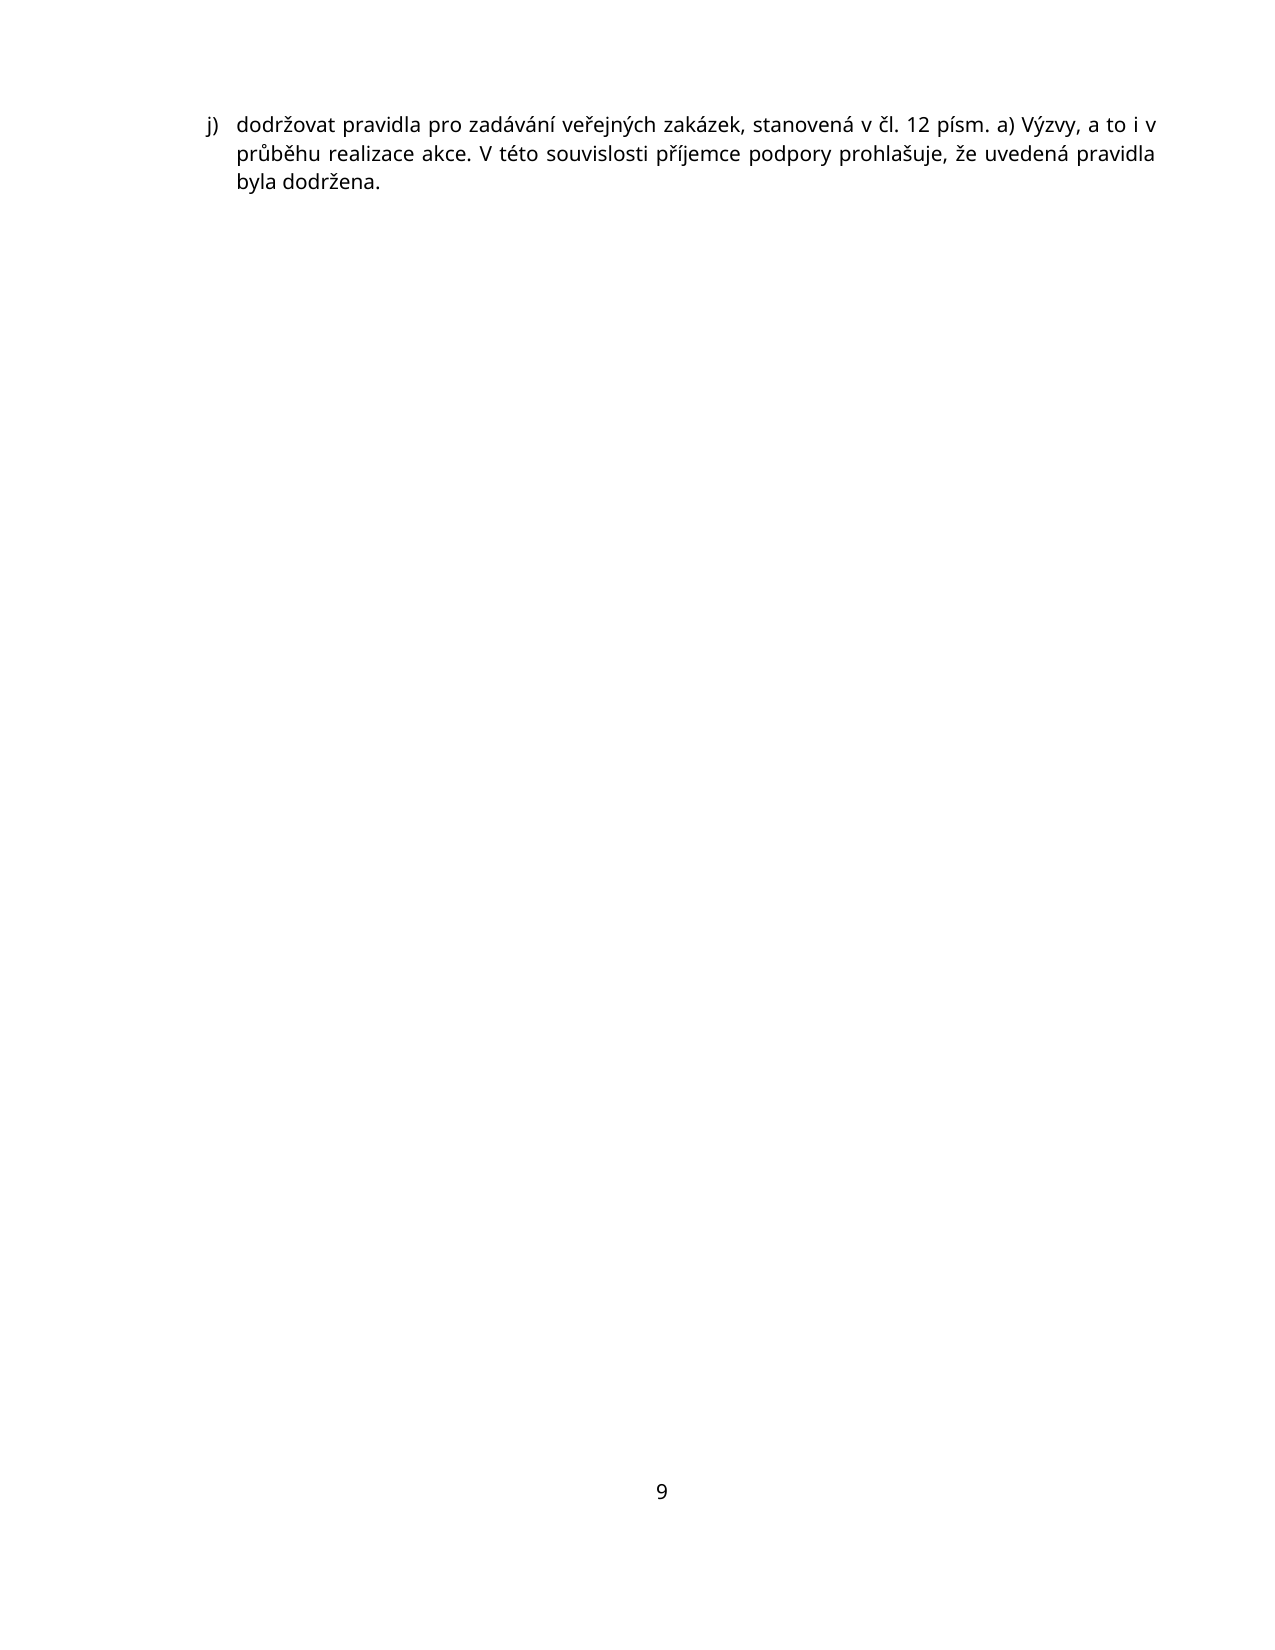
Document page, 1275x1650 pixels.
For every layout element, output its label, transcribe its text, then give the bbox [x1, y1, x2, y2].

list dodržovat pravidla pro zadávání veřejných zakázek, stanovená v čl. 12 písm. a) Výzvy, a to i v průběhu realizace akce. V této souvislosti příjemce podpory prohlašuje, že uvedená pravidla byla dodržena. [207, 110, 1157, 196]
